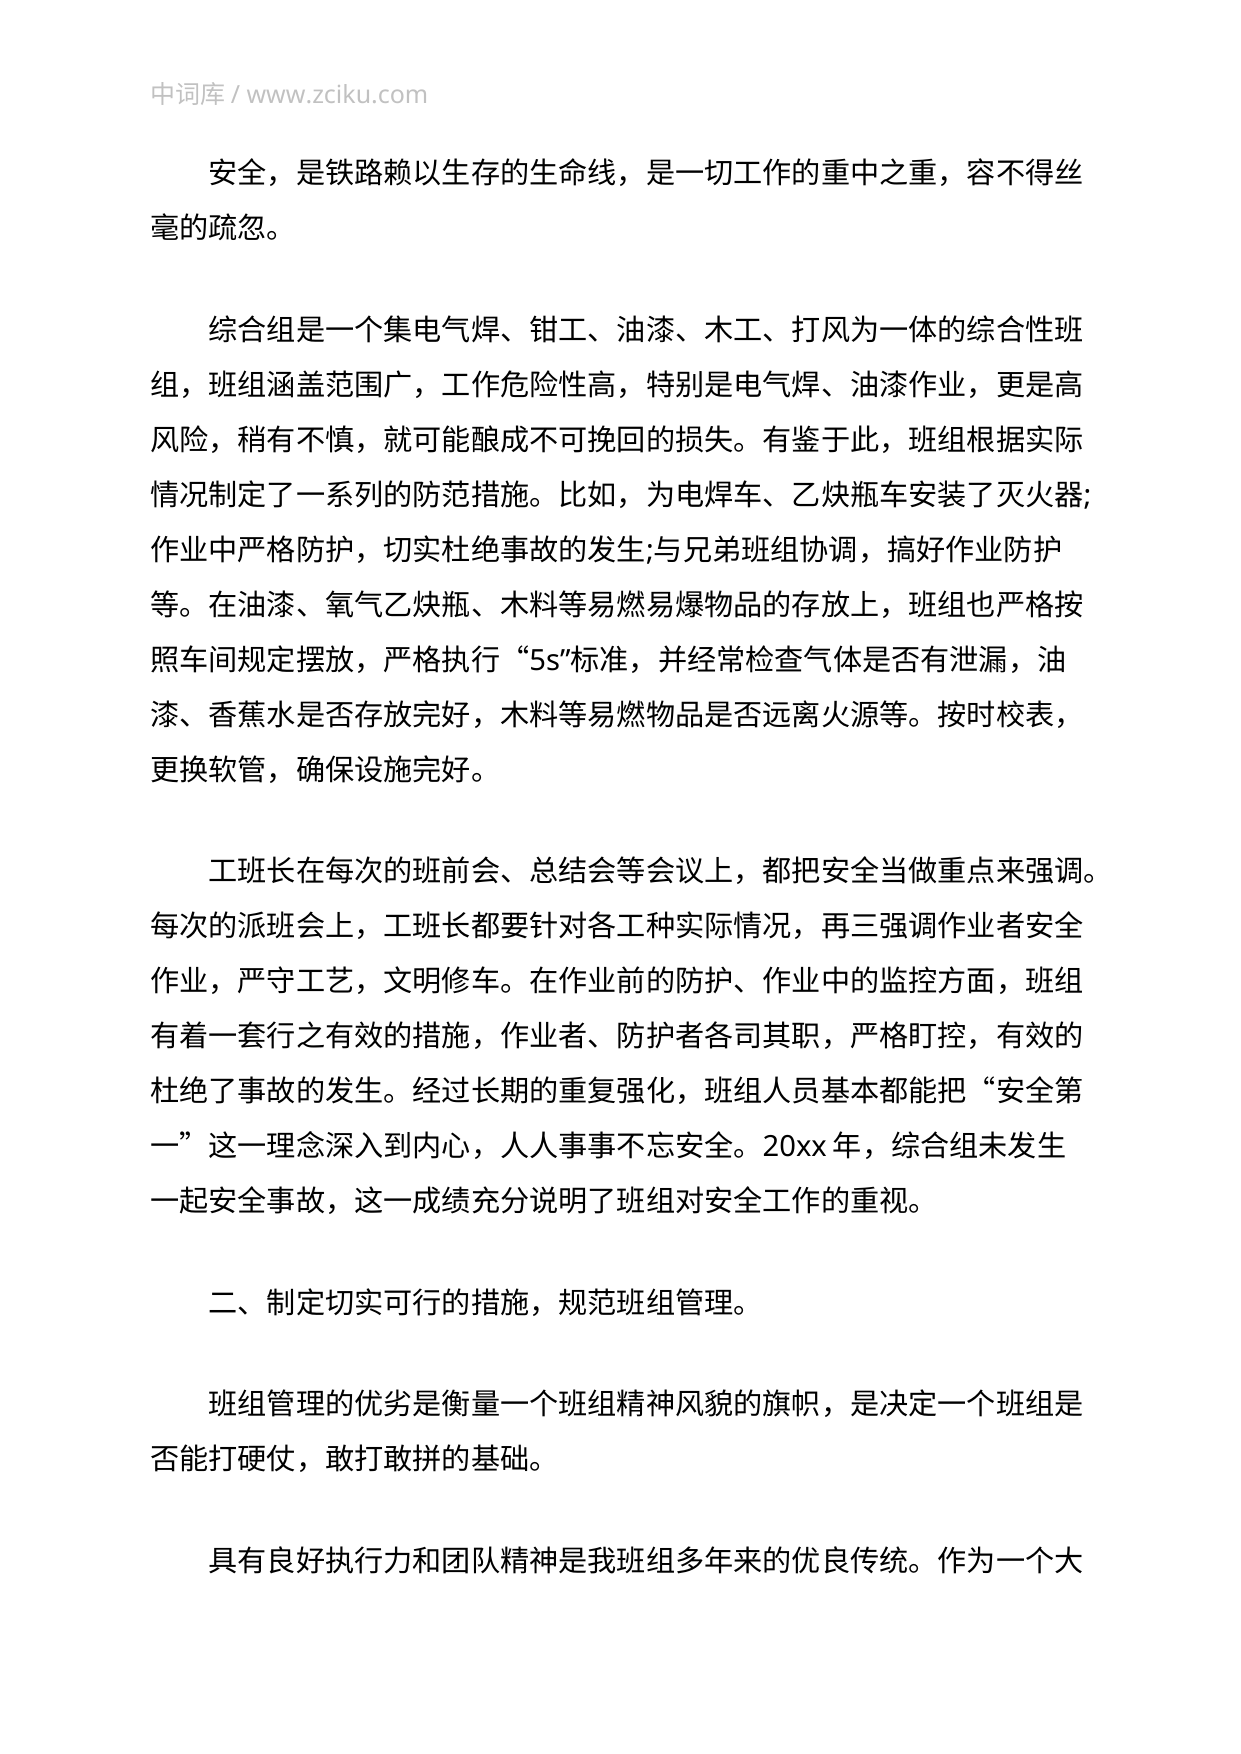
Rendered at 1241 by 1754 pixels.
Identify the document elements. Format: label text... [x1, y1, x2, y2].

text 工班长在每次的班前会、总结会等会议上，都把安全当做重点来强调。每次的派班会上，工班长都要针对各工种实际情况，再三强调作业者安全作业，严守工艺，文明修车。在作业前的防护、作业中的监控方面，班组有着一套行之有效的措施，作业者、防护者各司其职，严格盯控，有效的杜绝了事故的发生。经过长期的重复强化，班组人员基本都能把“安全第一”这一理念深入到内心，人人事事不忘安全。20xx年，综合组未发生一起安全事故，这一成绩充分说明了班组对安全工作的重视。 [150, 848, 1090, 1220]
text 综合组是一个集电气焊、钳工、油漆、木工、打风为一体的综合性班组，班组涵盖范围广，工作危险性高，特别是电气焊、油漆作业，更是高风险，稍有不慎，就可能酿成不可挽回的损失。有鉴于此，班组根据实际情况制定了一系列的防范措施。比如，为电焊车、乙炔瓶车安装了灭火器;作业中严格防护，切实杜绝事故的发生;与兄弟班组协调，搞好作业防护等。在油漆、氧气乙炔瓶、木料等易燃易爆物品的存放上，班组也严格按照车间规定摆放，严格执行“5s”标准，并经常检查气体是否有泄漏，油漆、香蕉水是否存放完好，木料等易燃物品是否远离火源等。按时校表，更换软管，确保设施完好。 [150, 307, 1090, 788]
text 安全，是铁路赖以生存的生命线，是一切工作的重中之重，容不得丝毫的疏忽。 [150, 150, 1090, 247]
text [150, 1538, 1090, 1580]
text 二、制定切实可行的措施，规范班组管理。 [150, 1279, 1090, 1321]
text 班组管理的优劣是衡量一个班组精神风貌的旗帜，是决定一个班组是否能打硬仗，敢打敢拼的基础。 [150, 1381, 1090, 1478]
